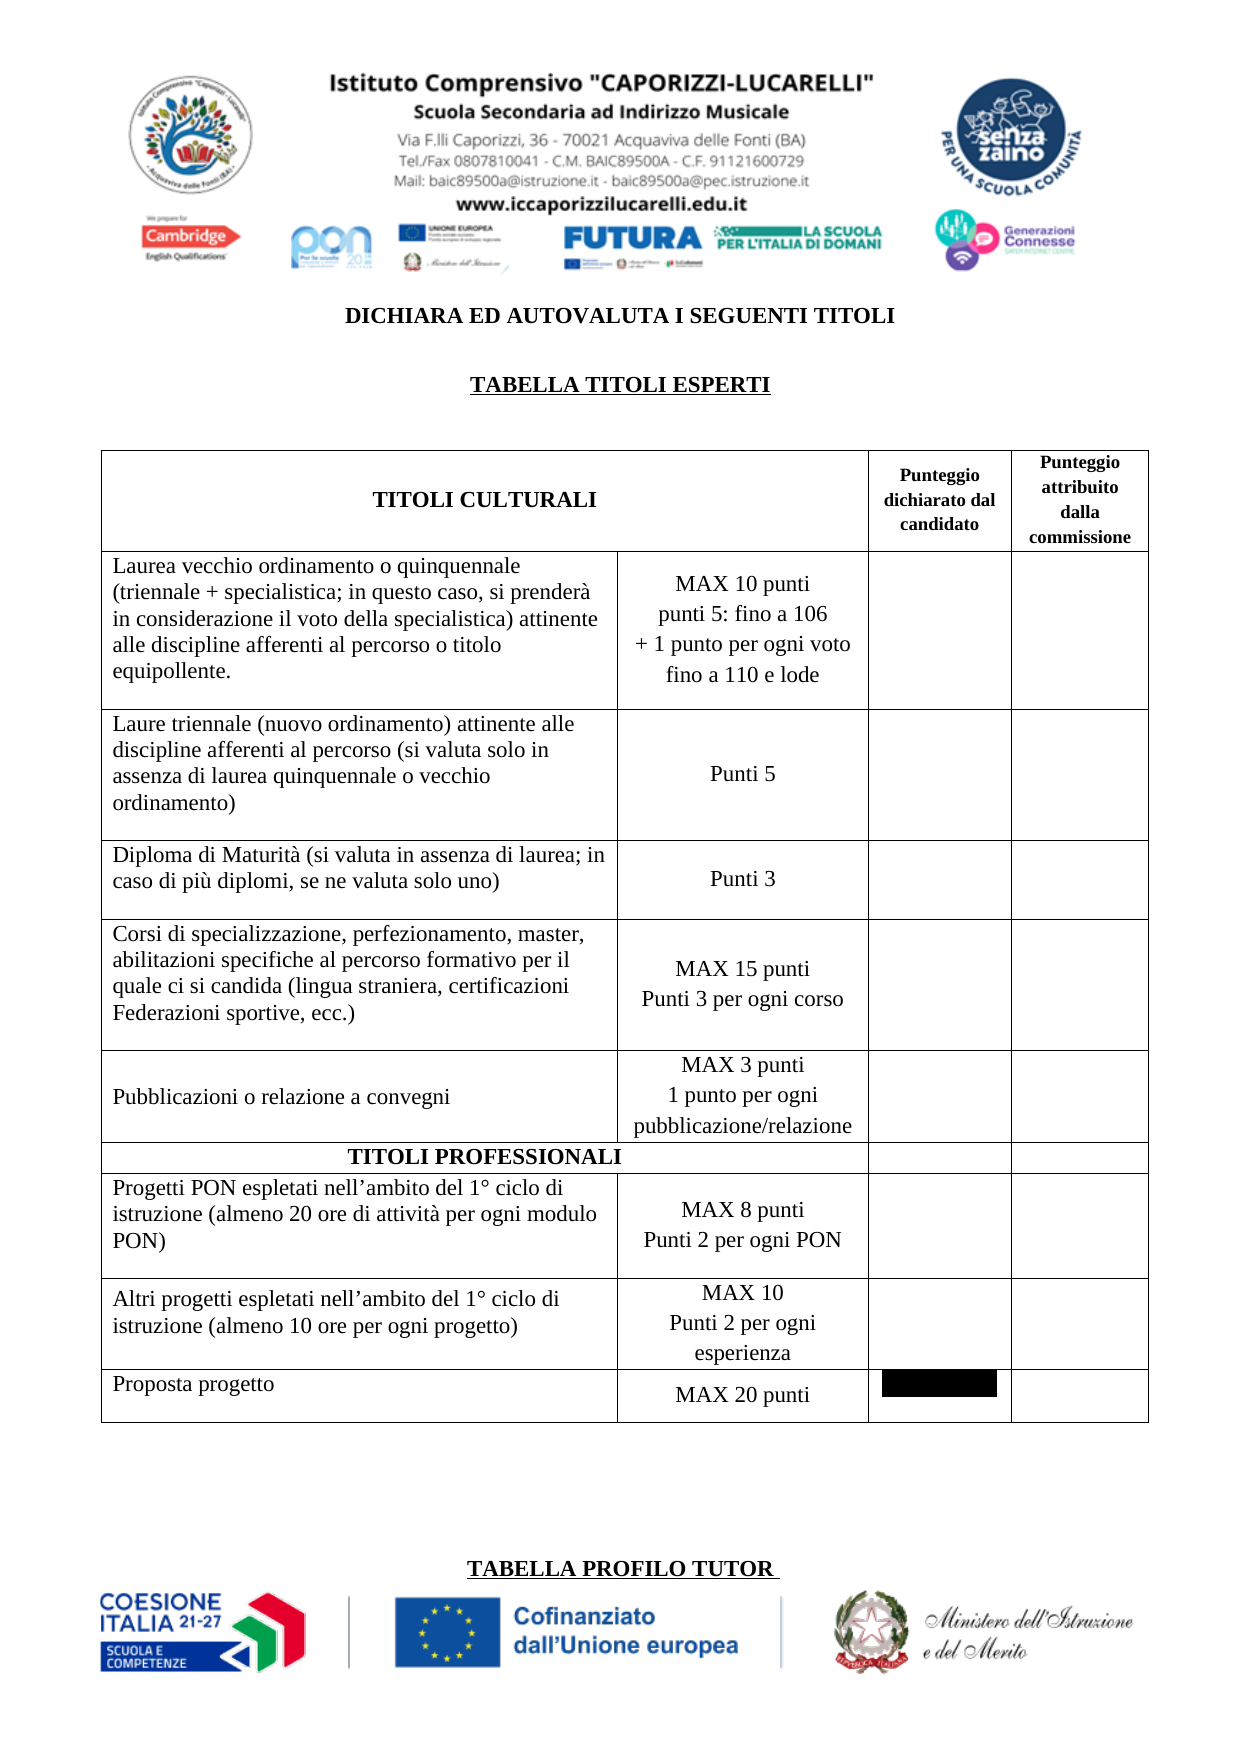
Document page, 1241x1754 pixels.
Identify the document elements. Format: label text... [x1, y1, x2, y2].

text DICHIARA ED AUTOVALUTA I SEGUENTI TITOLI [100, 302, 1140, 328]
table_cell [1012, 1143, 1148, 1173]
table_cell [1012, 1174, 1148, 1278]
table_cell [1012, 1051, 1148, 1142]
table_cell MAX 3 punti 1 punto per ogni pubblicazione/relazione [618, 1051, 868, 1142]
table_cell [1012, 920, 1148, 1050]
table_cell MAX 20 punti [618, 1370, 868, 1422]
table_cell Punti 5 [618, 710, 868, 840]
table_cell Pubblicazioni o relazione a convegni [102, 1051, 617, 1142]
table_cell [1012, 1370, 1148, 1422]
table_cell MAX 15 punti Punti 3 per ogni corso [618, 920, 868, 1050]
table_cell [869, 1051, 1011, 1142]
table_cell MAX 10 Punti 2 per ogni esperienza [618, 1279, 868, 1369]
picture [100, 1581, 1142, 1684]
table_header TITOLI CULTURALI [102, 451, 868, 551]
table_cell Laure triennale (nuovo ordinamento) attinente alle discipline afferenti al percorso (si valuta solo in assenza di laurea quinquennale o vecchio ordinamento) [102, 710, 617, 840]
table_cell [1012, 552, 1148, 709]
table_cell Punti 3 [618, 841, 868, 919]
table_cell __________ [869, 1370, 1011, 1422]
text TABELLA PROFILO TUTOR [100, 1554, 1140, 1581]
table_cell [869, 1143, 1011, 1173]
table_header Punteggio dichiarato dal candidato [869, 451, 1011, 551]
table_cell [869, 1174, 1011, 1278]
table_cell Diploma di Maturità (si valuta in assenza di laurea; in caso di più diplomi, se ne valuta solo uno) [102, 841, 617, 919]
table_cell [869, 710, 1011, 840]
table_cell [869, 841, 1011, 919]
table_cell [869, 920, 1011, 1050]
table_cell Proposta progetto [102, 1370, 617, 1422]
table_cell Altri progetti espletati nell’ambito del 1° ciclo di istruzione (almeno 10 ore per ogni progetto) [102, 1279, 617, 1369]
table_cell Corsi di specializzazione, perfezionamento, master, abilitazioni specifiche al percorso formativo per il quale ci si candida (lingua straniera, certificazioni Federazioni sportive, ecc.) [102, 920, 617, 1050]
table_cell TITOLI PROFESSIONALI [102, 1143, 868, 1173]
table_cell MAX 10 punti punti 5: fino a 106 + 1 punto per ogni voto fino a 110 e lode [618, 552, 868, 709]
table_cell MAX 8 punti Punti 2 per ogni PON [618, 1174, 868, 1278]
table_header Punteggio attribuito dalla commissione [1012, 451, 1148, 551]
table_cell [869, 552, 1011, 709]
table_cell [1012, 841, 1148, 919]
table_cell [869, 1279, 1011, 1369]
text TABELLA TITOLI ESPERTI [100, 371, 1140, 398]
table_cell [1012, 1279, 1148, 1369]
picture [100, 53, 1105, 279]
table_cell Laurea vecchio ordinamento o quinquennale (triennale + specialistica; in questo caso, si prenderà in considerazione il voto della specialistica) attinente alle discipline afferenti al percorso o titolo equipollente. [102, 552, 617, 709]
table_cell Progetti PON espletati nell’ambito del 1° ciclo di istruzione (almeno 20 ore di attività per ogni modulo PON) [102, 1174, 617, 1278]
table_cell [1012, 710, 1148, 840]
